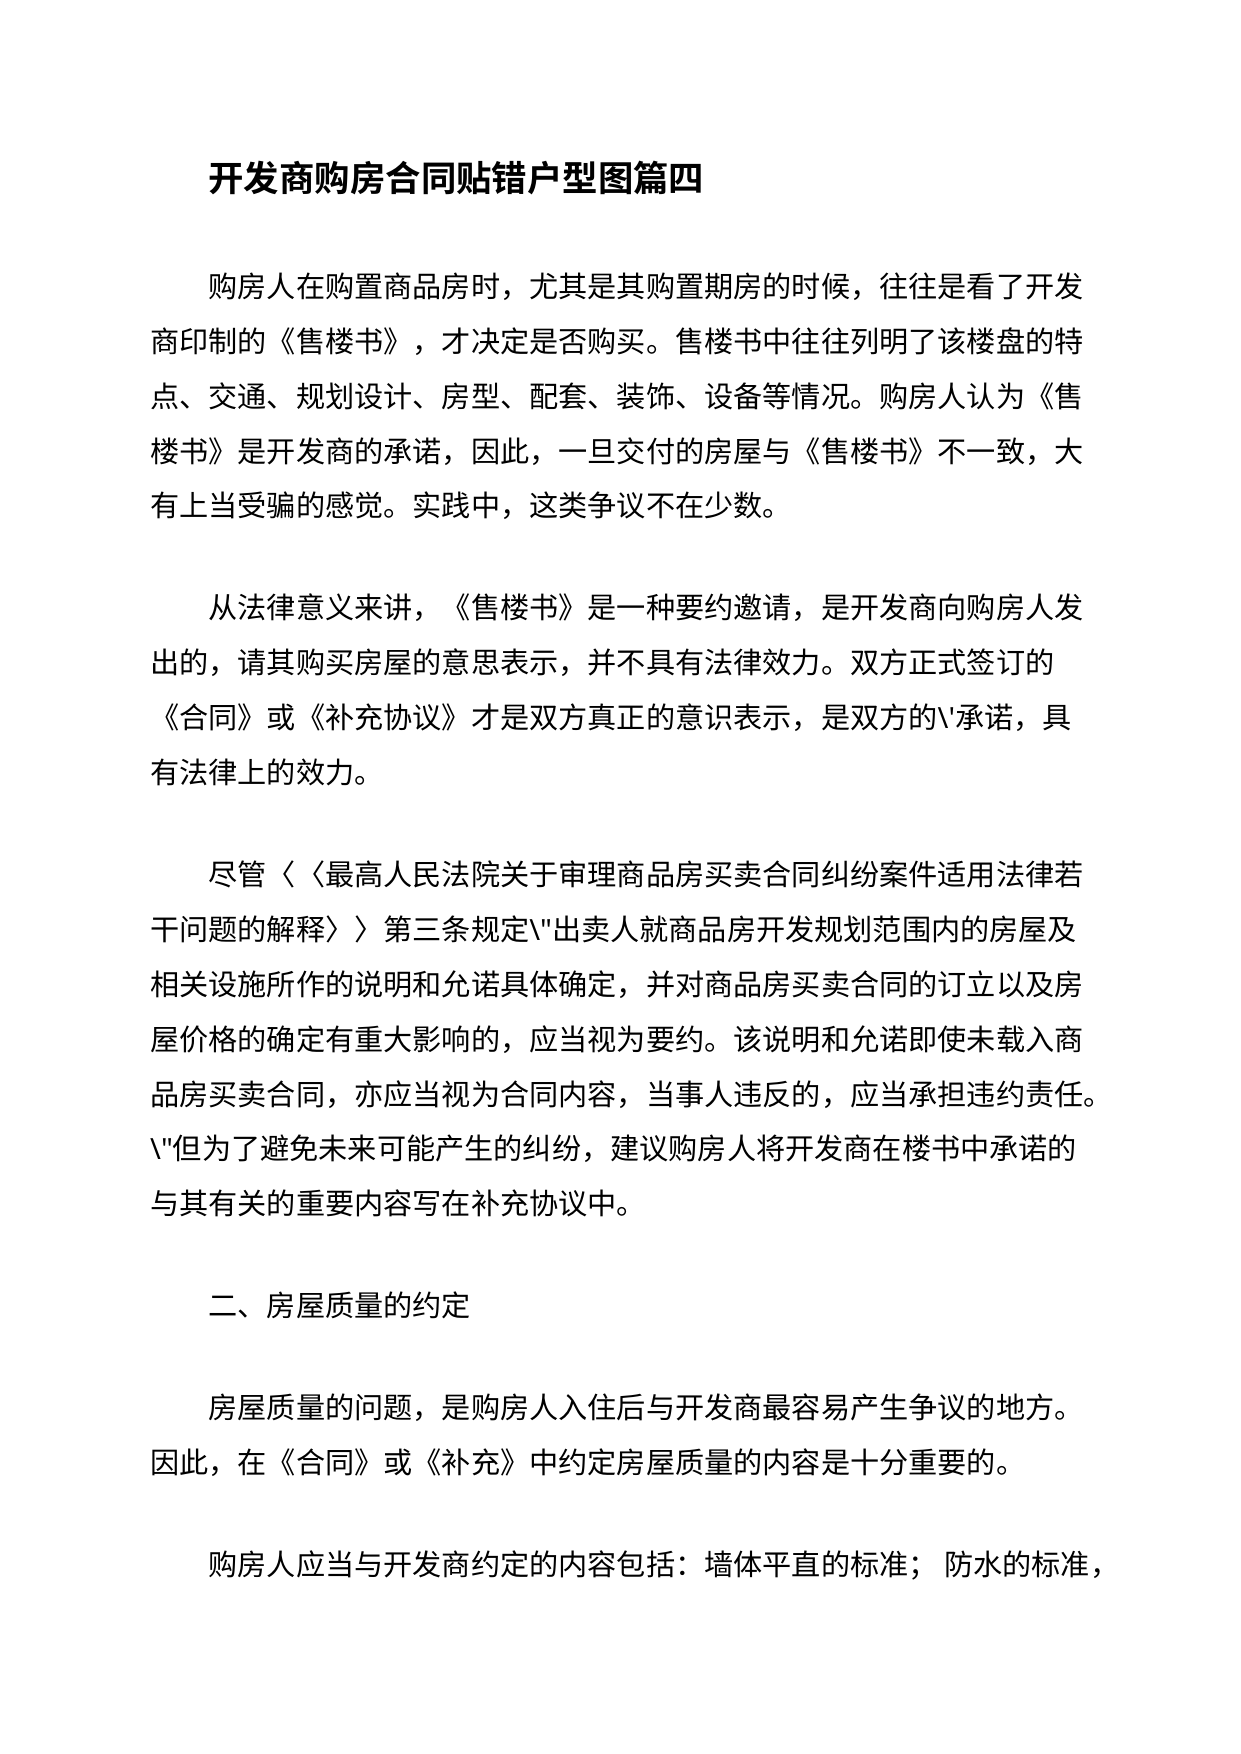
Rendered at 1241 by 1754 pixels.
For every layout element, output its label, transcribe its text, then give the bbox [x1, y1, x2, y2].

text 房屋质量的问题，是购房人入住后与开发商最容易产生争议的地方。因此，在《合同》或《补充》中约定房屋质量的内容是十分重要的。 [150, 1384, 1090, 1482]
text 二、房屋质量的约定 [150, 1283, 1090, 1325]
text 尽管〈〈最高人民法院关于审理商品房买卖合同纠纷案件适用法律若干问题的解释〉〉第三条规定\"出卖人就商品房开发规划范围内的房屋及相关设施所作的说明和允诺具体确定，并对商品房买卖合同的订立以及房屋价格的确定有重大影响的，应当视为要约。该说明和允诺即使未载入商品房买卖合同，亦应当视为合同内容，当事人违反的，应当承担违约责任。\"但为了避免未来可能产生的纠纷，建议购房人将开发商在楼书中承诺的与其有关的重要内容写在补充协议中。 [150, 851, 1090, 1223]
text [150, 1541, 1090, 1583]
text 从法律意义来讲，《售楼书》是一种要约邀请，是开发商向购房人发出的，请其购买房屋的意思表示，并不具有法律效力。双方正式签订的《合同》或《补充协议》才是双方真正的意识表示，是双方的\'承诺，具有法律上的效力。 [150, 585, 1090, 792]
text 开发商购房合同贴错户型图篇四 [150, 150, 1090, 201]
text 购房人在购置商品房时，尤其是其购置期房的时候，往往是看了开发商印制的《售楼书》，才决定是否购买。售楼书中往往列明了该楼盘的特点、交通、规划设计、房型、配套、装饰、设备等情况。购房人认为《售楼书》是开发商的承诺，因此，一旦交付的房屋与《售楼书》不一致，大有上当受骗的感觉。实践中，这类争议不在少数。 [150, 263, 1090, 525]
